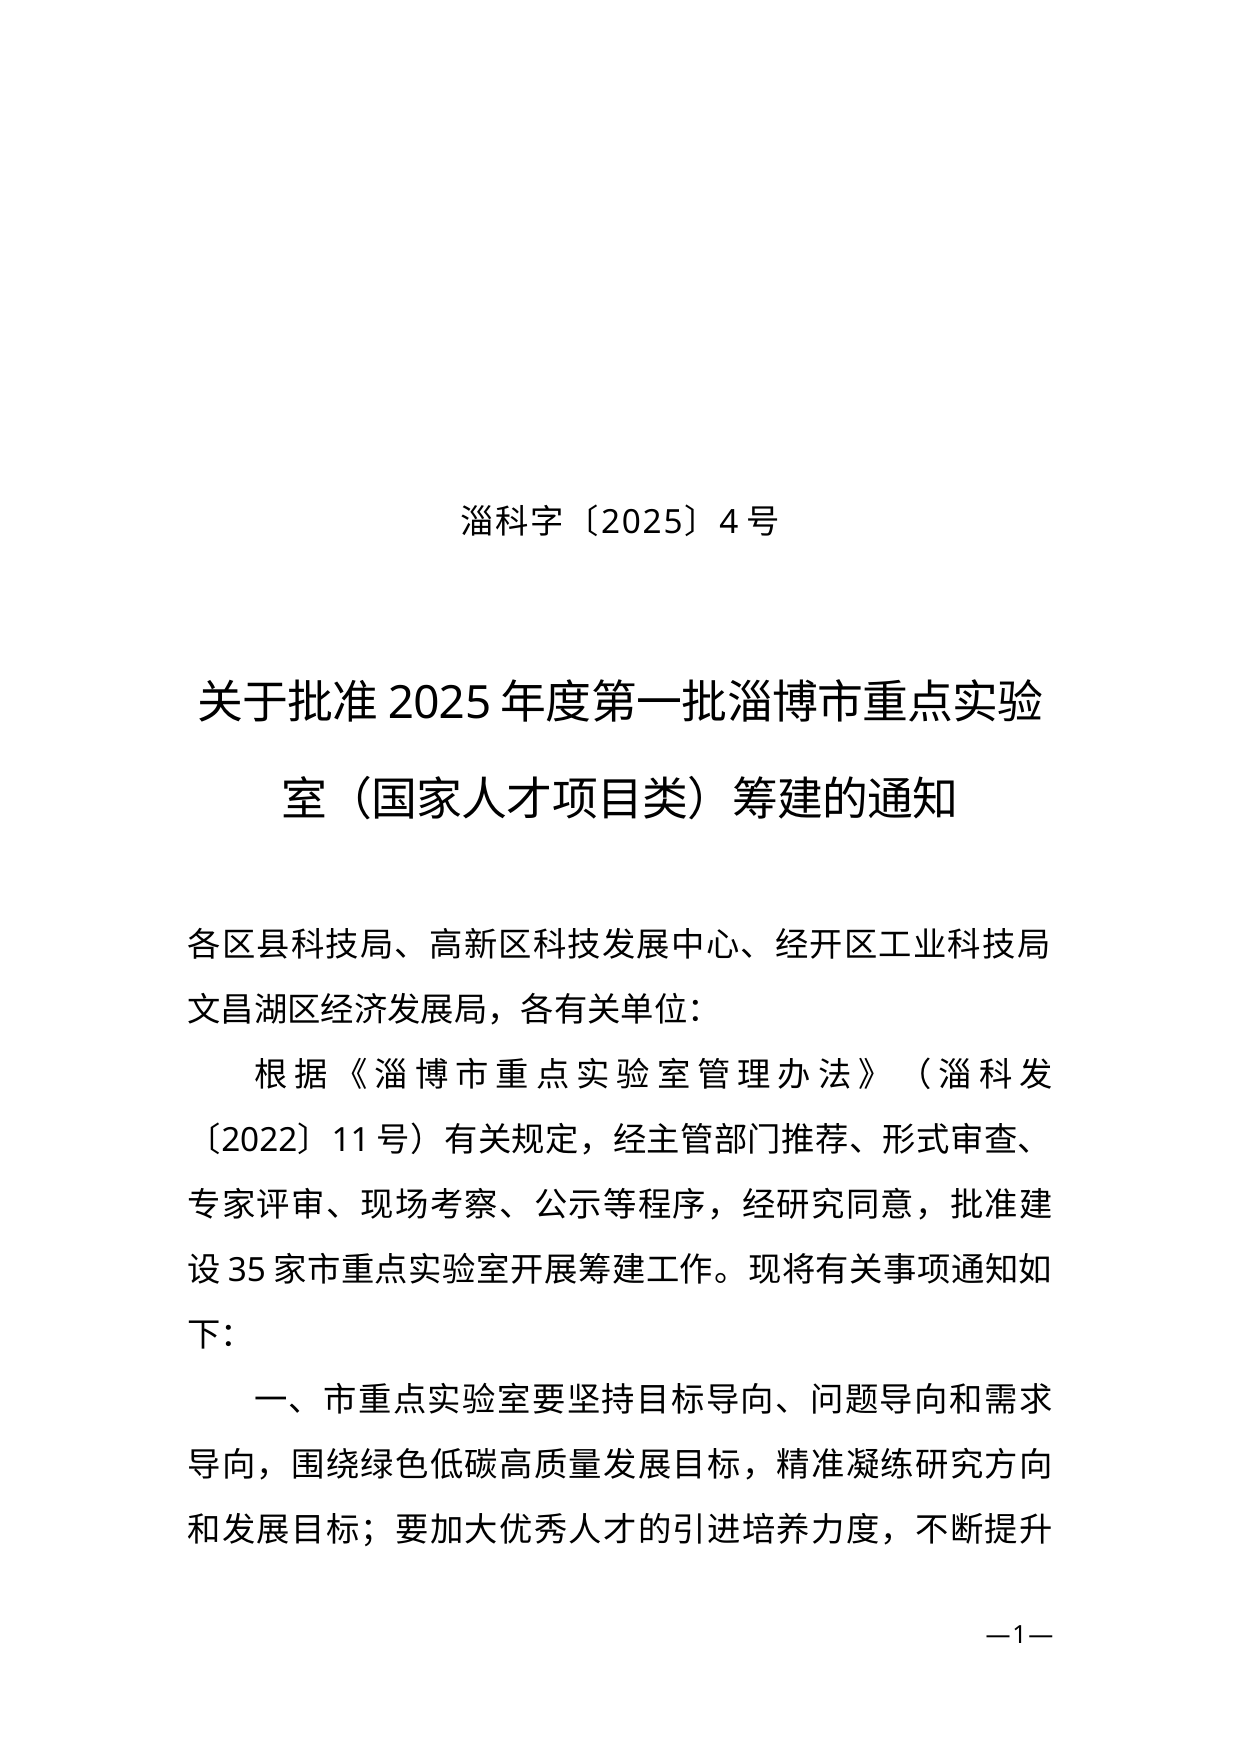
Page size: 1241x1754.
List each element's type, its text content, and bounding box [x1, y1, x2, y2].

text 各区县科技局、高新区科技发展中心、经开区工业科技局、文昌湖区经济发展局，各有关单位： [187, 909, 1053, 1039]
text 关于批准2025年度第一批淄博市重点实验室（国家人才项目类）筹建的通知 [187, 649, 1053, 844]
text 根据《淄博市重点实验室管理办法》（淄科发〔2022〕11号）有关规定，经主管部门推荐、形式审查、专家评审、现场考察、公示等程序，经研究同意，批准建设35家市重点实验室开展筹建工作。现将有关事项通知如下： [187, 1039, 1053, 1364]
text 淄科字〔2025〕4号 [187, 487, 1053, 552]
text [187, 1364, 1053, 1559]
